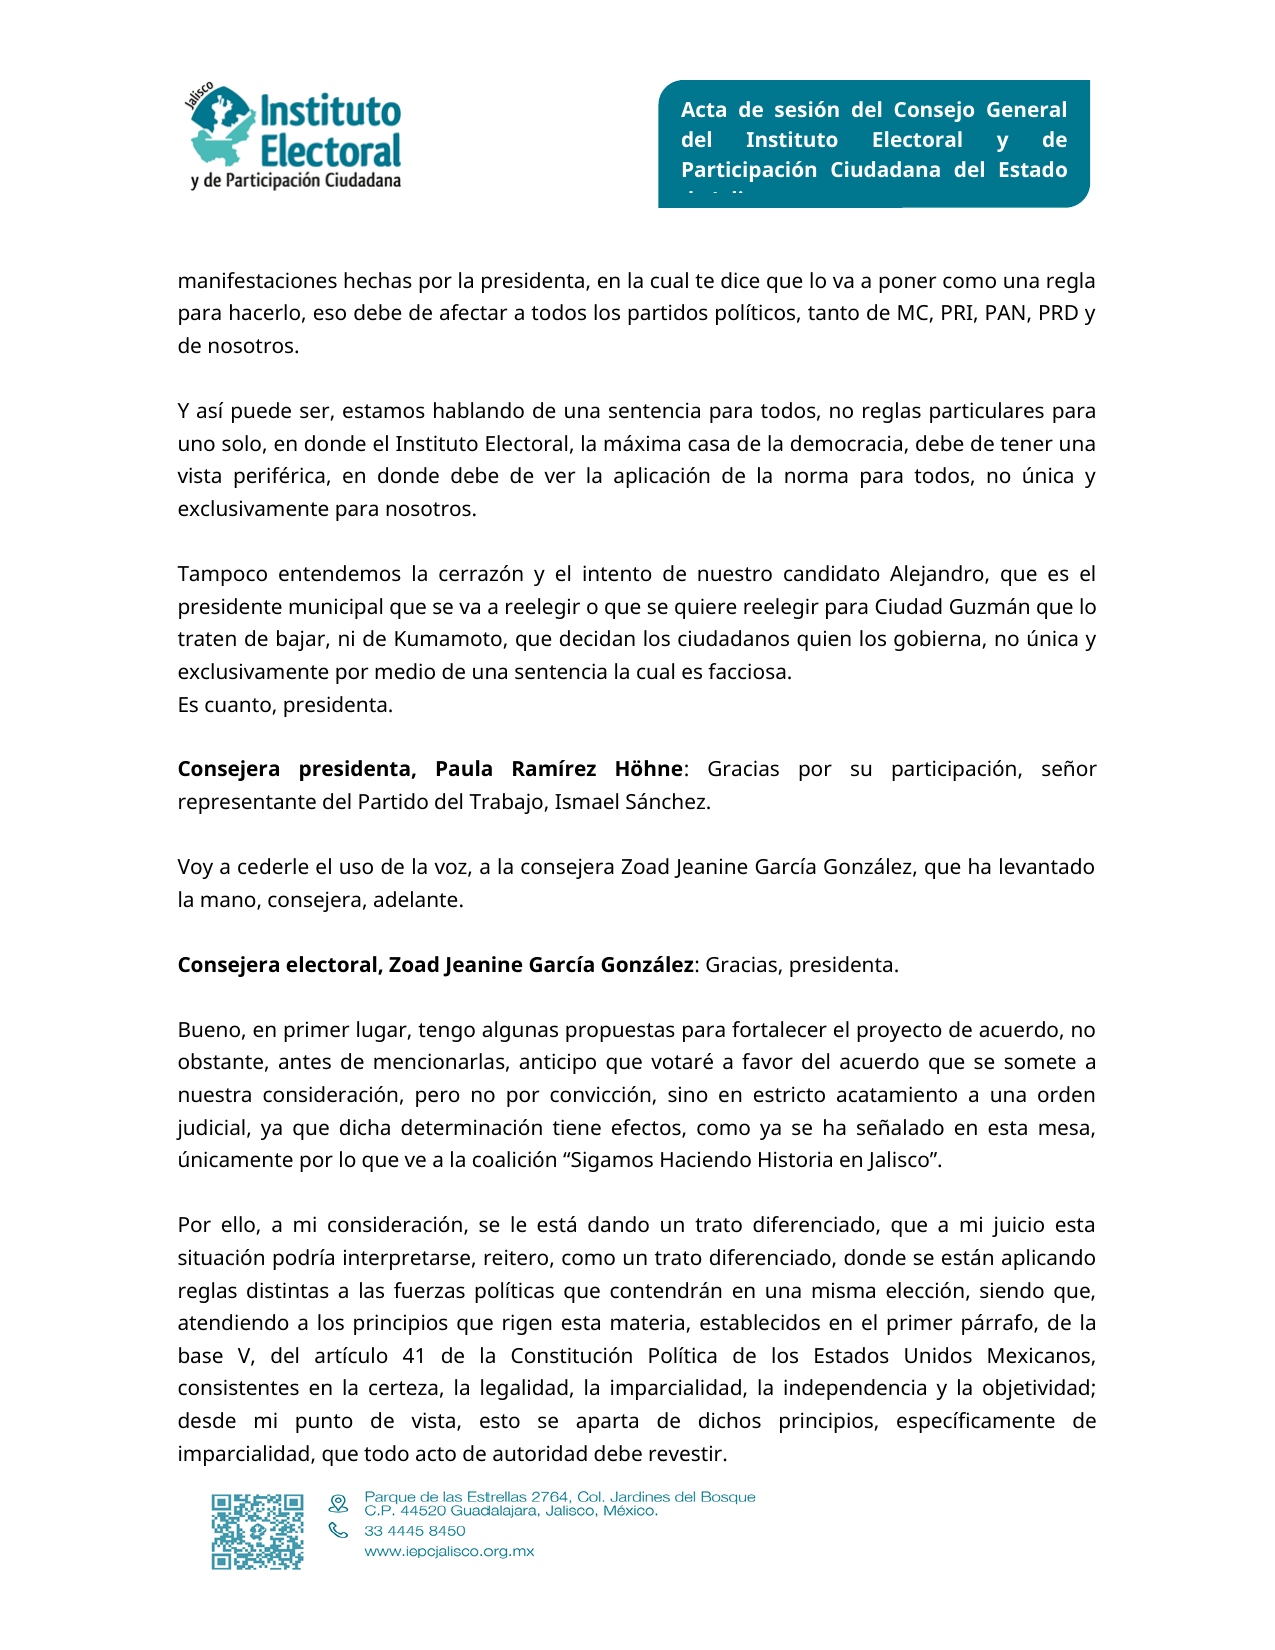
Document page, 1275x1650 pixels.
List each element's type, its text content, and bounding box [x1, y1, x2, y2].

text Por ello, a mi consideración, se le está dando un trato diferenciado, que a mi juicio esta situación podría interpretarse, reitero, como un trato diferenciado, donde se están aplicando reglas distintas a las fuerzas políticas que contendrán en una misma elección, siendo que, atendiendo a los principios que rigen esta materia, establecidos en el primer párrafo, de la base V, del artículo 41 de la Constitución Política de los Estados Unidos Mexicanos, consistentes en la certeza, la legalidad, la imparcialidad, la independencia y la objetividad; desde mi punto de vista, esto se aparta de dichos principios, específicamente de imparcialidad, que todo acto de autoridad debe revestir. [177, 1211, 1098, 1467]
picture [177, 73, 418, 203]
text Voy a cederle el uso de la voz, a la consejera Zoad Jeanine García González, que ha levantado la mano, consejera, adelante. [177, 852, 1098, 913]
text Tampoco entendemos la cerrazón y el intento de nuestro candidato Alejandro, que es el presidente municipal que se va a reelegir o que se quiere reelegir para Ciudad Guzmán que lo traten de bajar, ni de Kumamoto, que decidan los ciudadanos quien los gobierna, no única y exclusivamente por medio de una sentencia la cual es facciosa. [177, 559, 1098, 686]
text Es cuanto, presidenta. [177, 690, 1098, 718]
text Y así puede ser, estamos hablando de una sentencia para todos, no reglas particulares para uno solo, en donde el Instituto Electoral, la máxima casa de la democracia, debe de tener una vista periférica, en donde debe de ver la aplicación de la norma para todos, no única y exclusivamente para nosotros. [177, 396, 1098, 522]
text Bueno, en primer lugar, tengo algunas propuestas para fortalecer el proyecto de acuerdo, no obstante, antes de mencionarlas, anticipo que votaré a favor del acuerdo que se somete a nuestra consideración, pero no por convicción, sino en estricto acatamiento a una orden judicial, ya que dicha determinación tiene efectos, como ya se ha señalado en esta mesa, únicamente por lo que ve a la coalición “Sigamos Haciendo Historia en Jalisco”. [177, 1015, 1098, 1174]
text Consejera electoral, Zoad Jeanine García González: Gracias, presidenta. [177, 950, 1098, 978]
picture [188, 1471, 788, 1589]
text Consejera presidenta, Paula Ramírez Höhne: Gracias por su participación, señor representante del Partido del Trabajo, Ismael Sánchez. [177, 754, 1098, 816]
